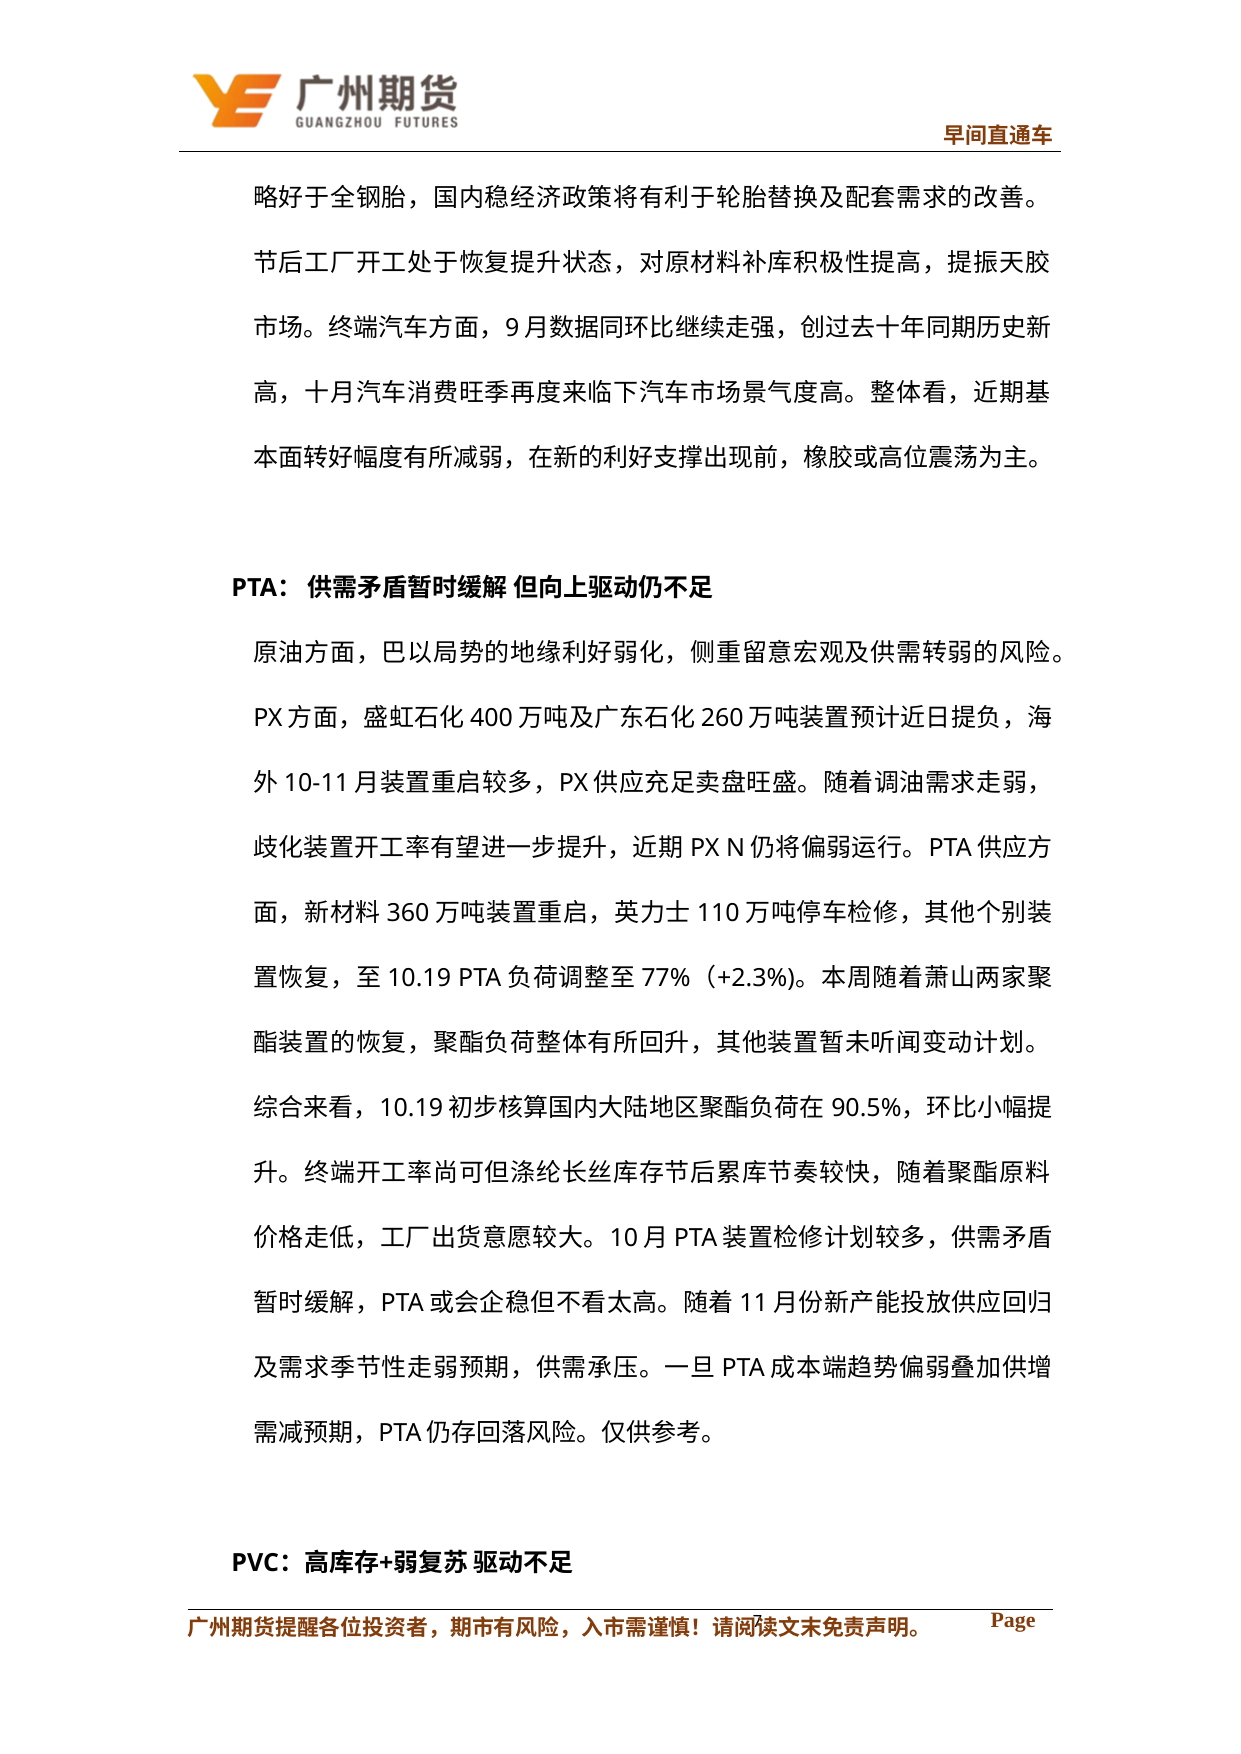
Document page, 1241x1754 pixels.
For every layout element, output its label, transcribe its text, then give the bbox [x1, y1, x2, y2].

picture [187, 61, 479, 139]
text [253, 163, 1053, 488]
text PVC：高库存+弱复苏 驱动不足 [231, 1528, 1053, 1593]
text PTA： 供需矛盾暂时缓解 但向上驱动仍不足 [231, 553, 1053, 618]
text 原油方面，巴以局势的地缘利好弱化，侧重留意宏观及供需转弱的风险。PX方面，盛虹石化400万吨及广东石化260万吨装置预计近日提负，海外10-11月装置重启较多，PX供应充足卖盘旺盛。随着调油需求走弱，歧化装置开工率有望进一步提升，近期PX N仍将偏弱运行。PTA供应方面，新材料360万吨装置重启，英力士110万吨停车检修，其他个别装置恢复，至10.19 PTA负荷调整至77%（+2.3%)。本周随着萧山两家聚酯装置的恢复，聚酯负荷整体有所回升，其他装置暂未听闻变动计划。综合来看，10.19初步核算国内大陆地区聚酯负荷在90.5%，环比小幅提升。终端开工率尚可但涤纶长丝库存节后累库节奏较快，随着聚酯原料价格走低，工厂出货意愿较大。10月PTA装置检修计划较多，供需矛盾暂时缓解，PTA或会企稳但不看太高。随着11月份新产能投放供应回归及需求季节性走弱预期，供需承压。一旦PTA成本端趋势偏弱叠加供增需减预期，PTA仍存回落风险。仅供参考。 [253, 618, 1053, 1463]
